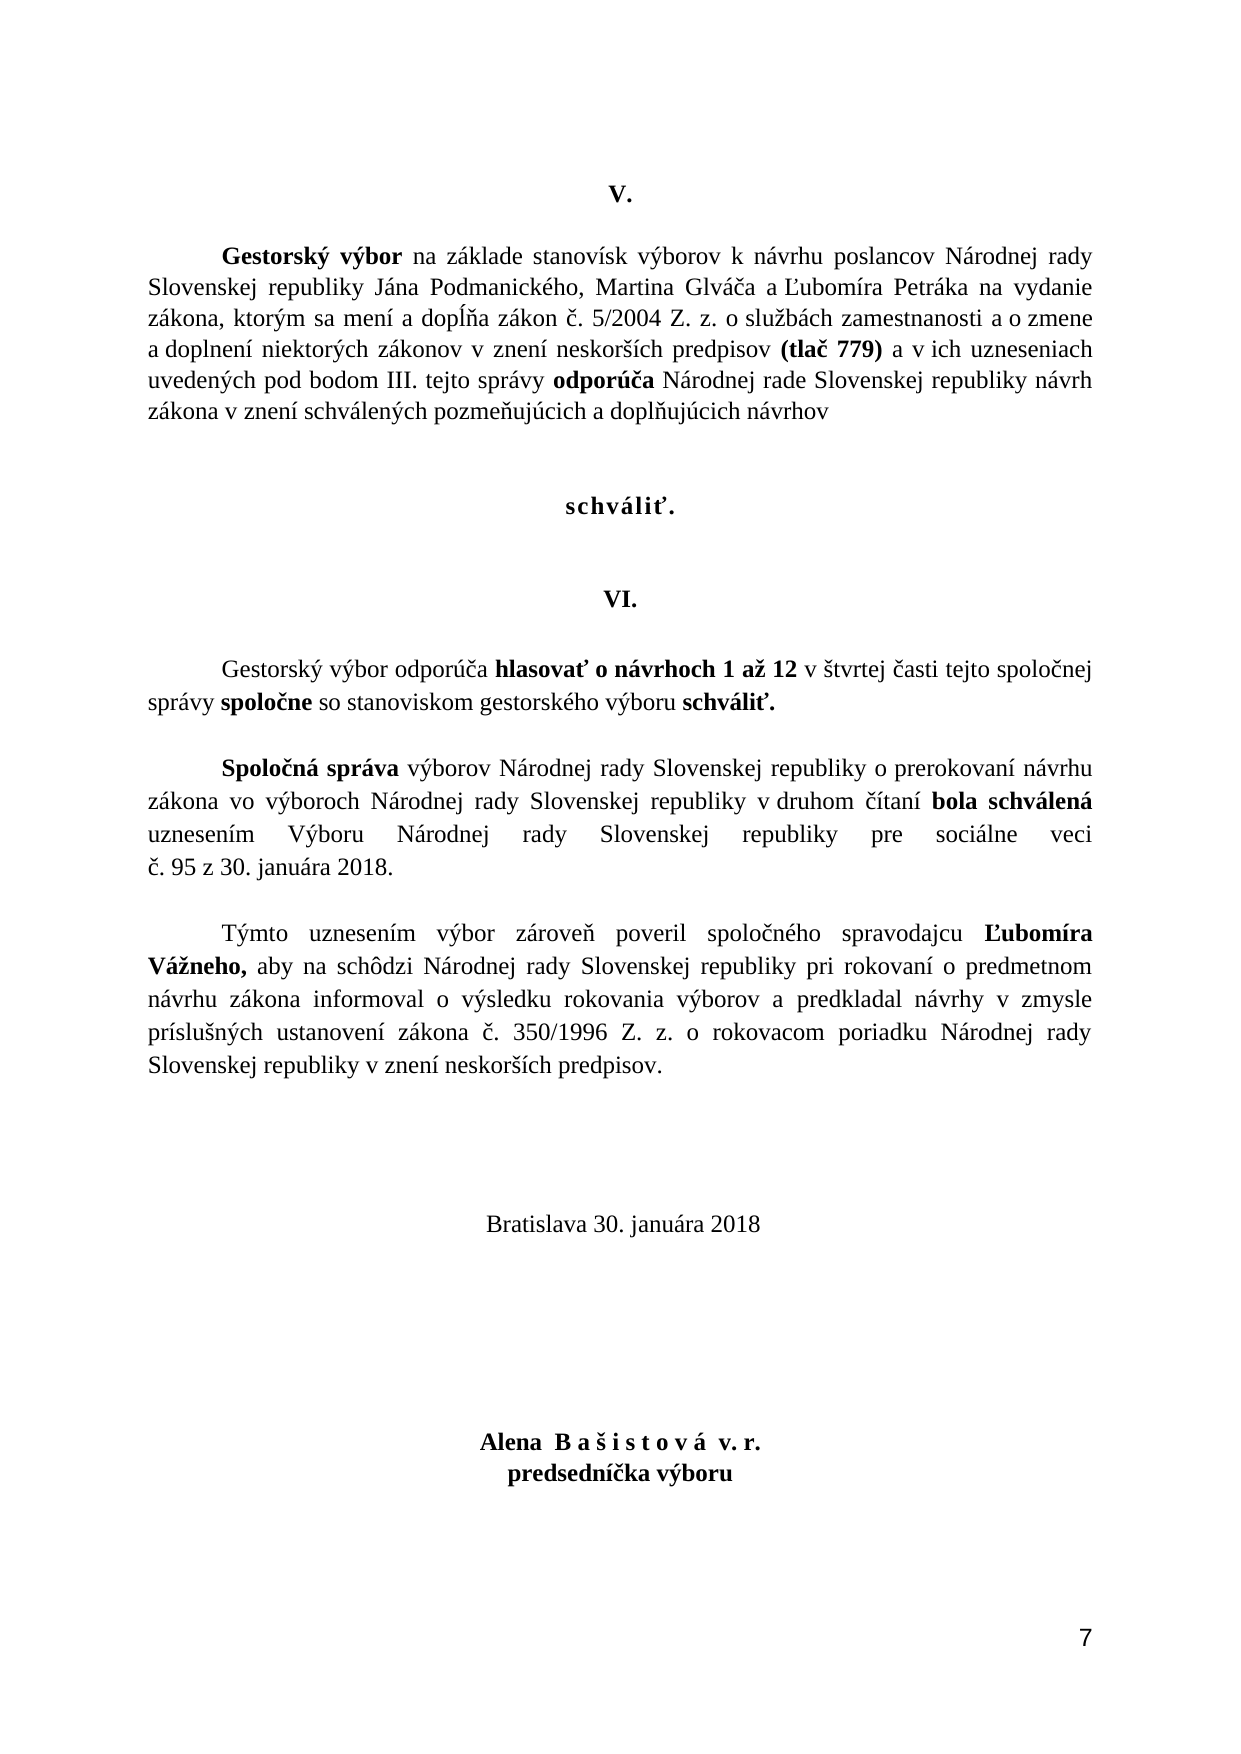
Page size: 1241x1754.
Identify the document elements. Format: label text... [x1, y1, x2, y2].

text Alena B a š i s t o v á v. r. [148, 1427, 1093, 1456]
text predsedníčka výboru [148, 1458, 1093, 1487]
text Gestorský výbor odporúča hlasovať o návrhoch 1 až 12 v štvrtej časti tejto spoločnej správy spoločne so stanoviskom gestorského výboru schváliť. [148, 654, 1093, 716]
text Bratislava 30. januára 2018 [148, 1209, 1093, 1238]
text VI. [148, 584, 1093, 613]
text Týmto uznesením výbor zároveň poveril spoločného spravodajcu Ľubomíra Vážneho, aby na schôdzi Národnej rady Slovenskej republiky pri rokovaní o predmetnom návrhu zákona informoval o výsledku rokovania výborov a predkladal návrhy v zmysle príslušných ustanovení zákona č. 350/1996 Z. z. o rokovacom poriadku Národnej rady Slovenskej republiky v znení neskorších predpisov. [148, 918, 1093, 1079]
text V. [148, 179, 1093, 207]
text Gestorský výbor na základe stanovísk výborov k návrhu poslancov Národnej rady Slovenskej republiky Jána Podmanického, Martina Glváča a Ľubomíra Petráka na vydanie zákona, ktorým sa mení a dopĺňa zákon č. 5/2004 Z. z. o službách zamestnanosti a o zmene a doplnení niektorých zákonov v znení neskorších predpisov (tlač 779) a v ich uzneseniach uvedených pod bodom III. tejto správy odporúča Národnej rade Slovenskej republiky návrh zákona v znení schválených pozmeňujúcich a doplňujúcich návrhov [148, 241, 1093, 425]
text Spoločná správa výborov Národnej rady Slovenskej republiky o prerokovaní návrhu zákona vo výboroch Národnej rady Slovenskej republiky v druhom čítaní bola schválená uznesením Výboru Národnej rady Slovenskej republiky pre sociálne veci č. 95 z 30. januára 2018. [148, 753, 1093, 881]
text schváliť. [148, 491, 1093, 520]
